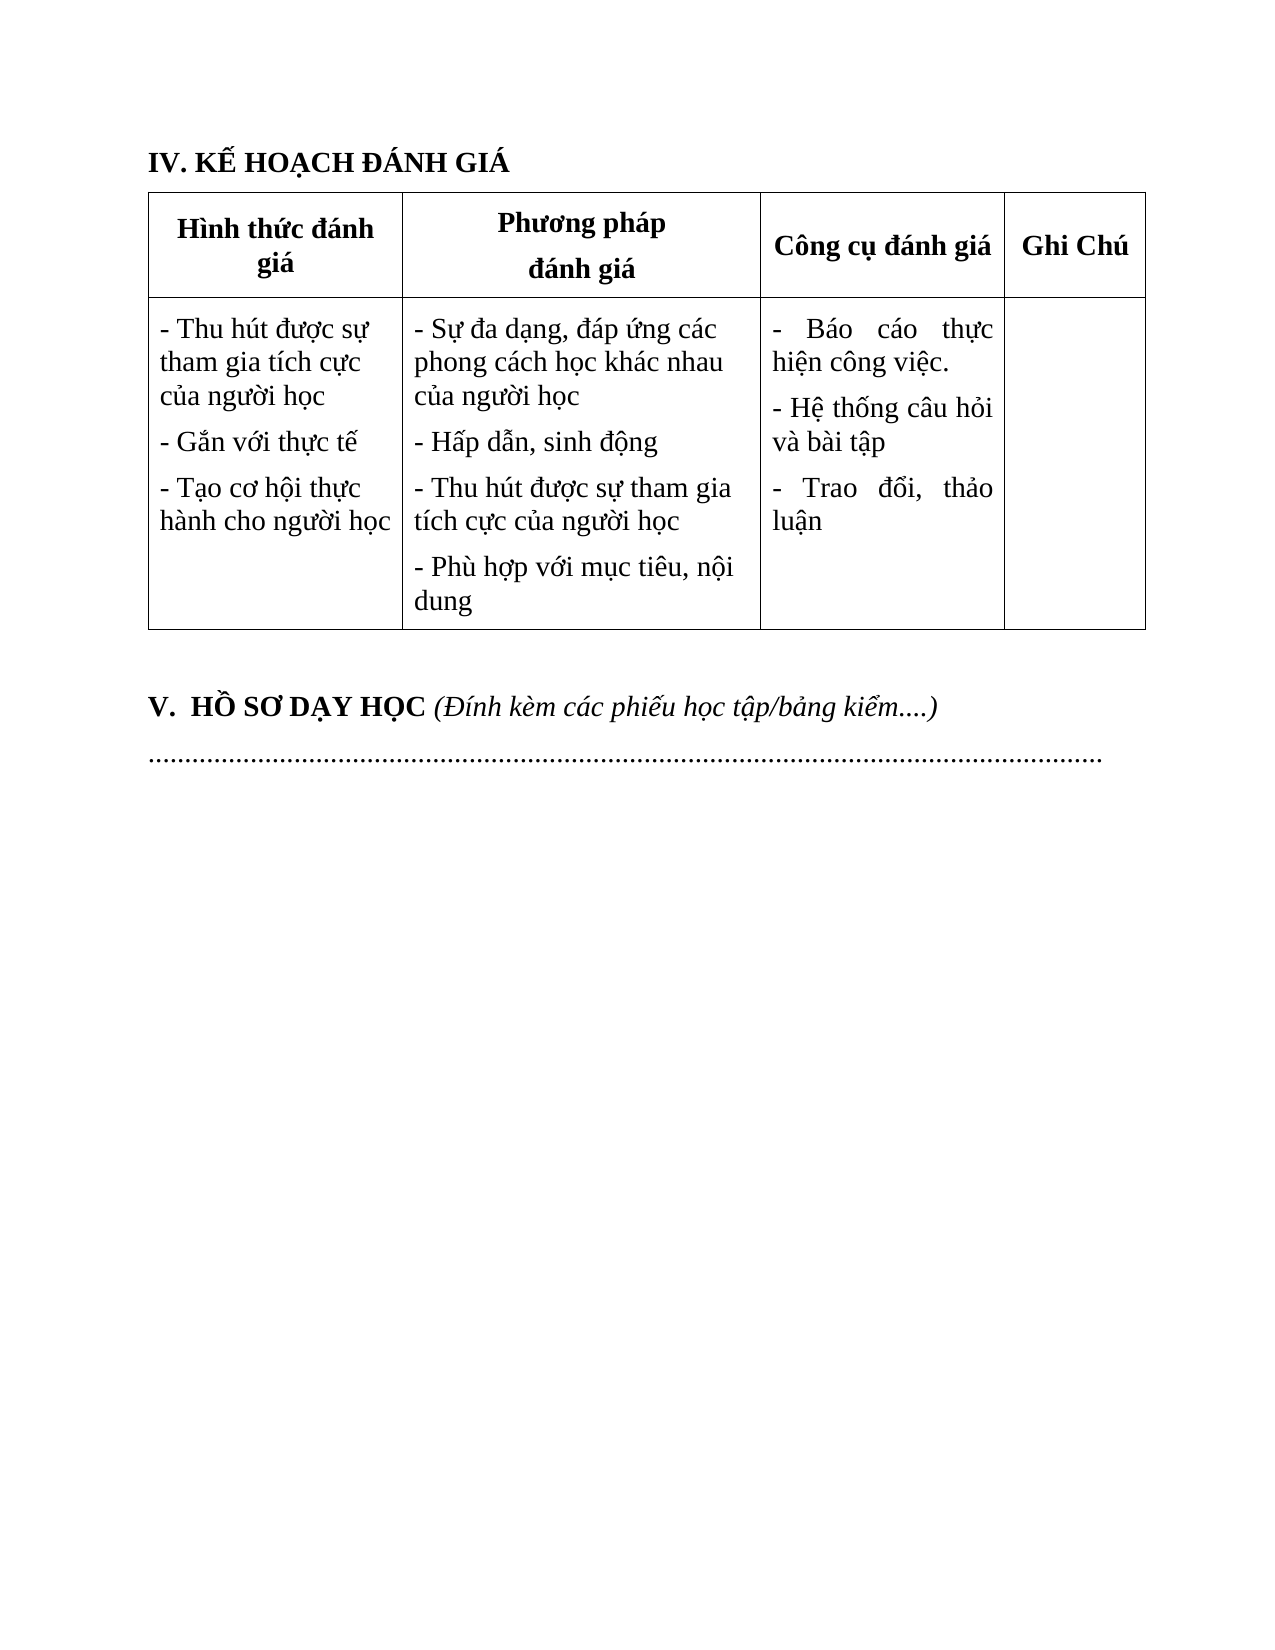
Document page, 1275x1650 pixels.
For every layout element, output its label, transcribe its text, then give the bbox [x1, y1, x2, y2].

table_cell - Báo cáo thực hiện công việc. - Hệ thống câu hỏi và bài tập - Trao đổi, thảo luận [761, 298, 1004, 629]
table_cell - Thu hút được sự tham gia tích cực của người học - Gắn với thực tế - Tạo cơ hội thực hành cho người học [149, 298, 402, 629]
table_header Ghi Chú [1005, 193, 1145, 297]
table_header Công cụ đánh giá [761, 193, 1004, 297]
table_cell [1005, 298, 1145, 629]
text V. HỒ SƠ DẠY HỌC (Đính kèm các phiếu học tập/bảng kiểm....) [148, 689, 1186, 722]
table_cell - Sự đa dạng, đáp ứng các phong cách học khác nhau của người học - Hấp dẫn, sinh động - Thu hút được sự tham gia tích cực của người học - Phù hợp với mục tiêu, nội dung [403, 298, 760, 629]
text ................................................................................................................................... [148, 735, 1186, 768]
text IV. KẾ HOẠCH ĐÁNH GIÁ [148, 146, 1186, 179]
table_header Phương pháp đánh giá [403, 193, 760, 297]
table_header Hình thức đánh giá [149, 193, 402, 297]
